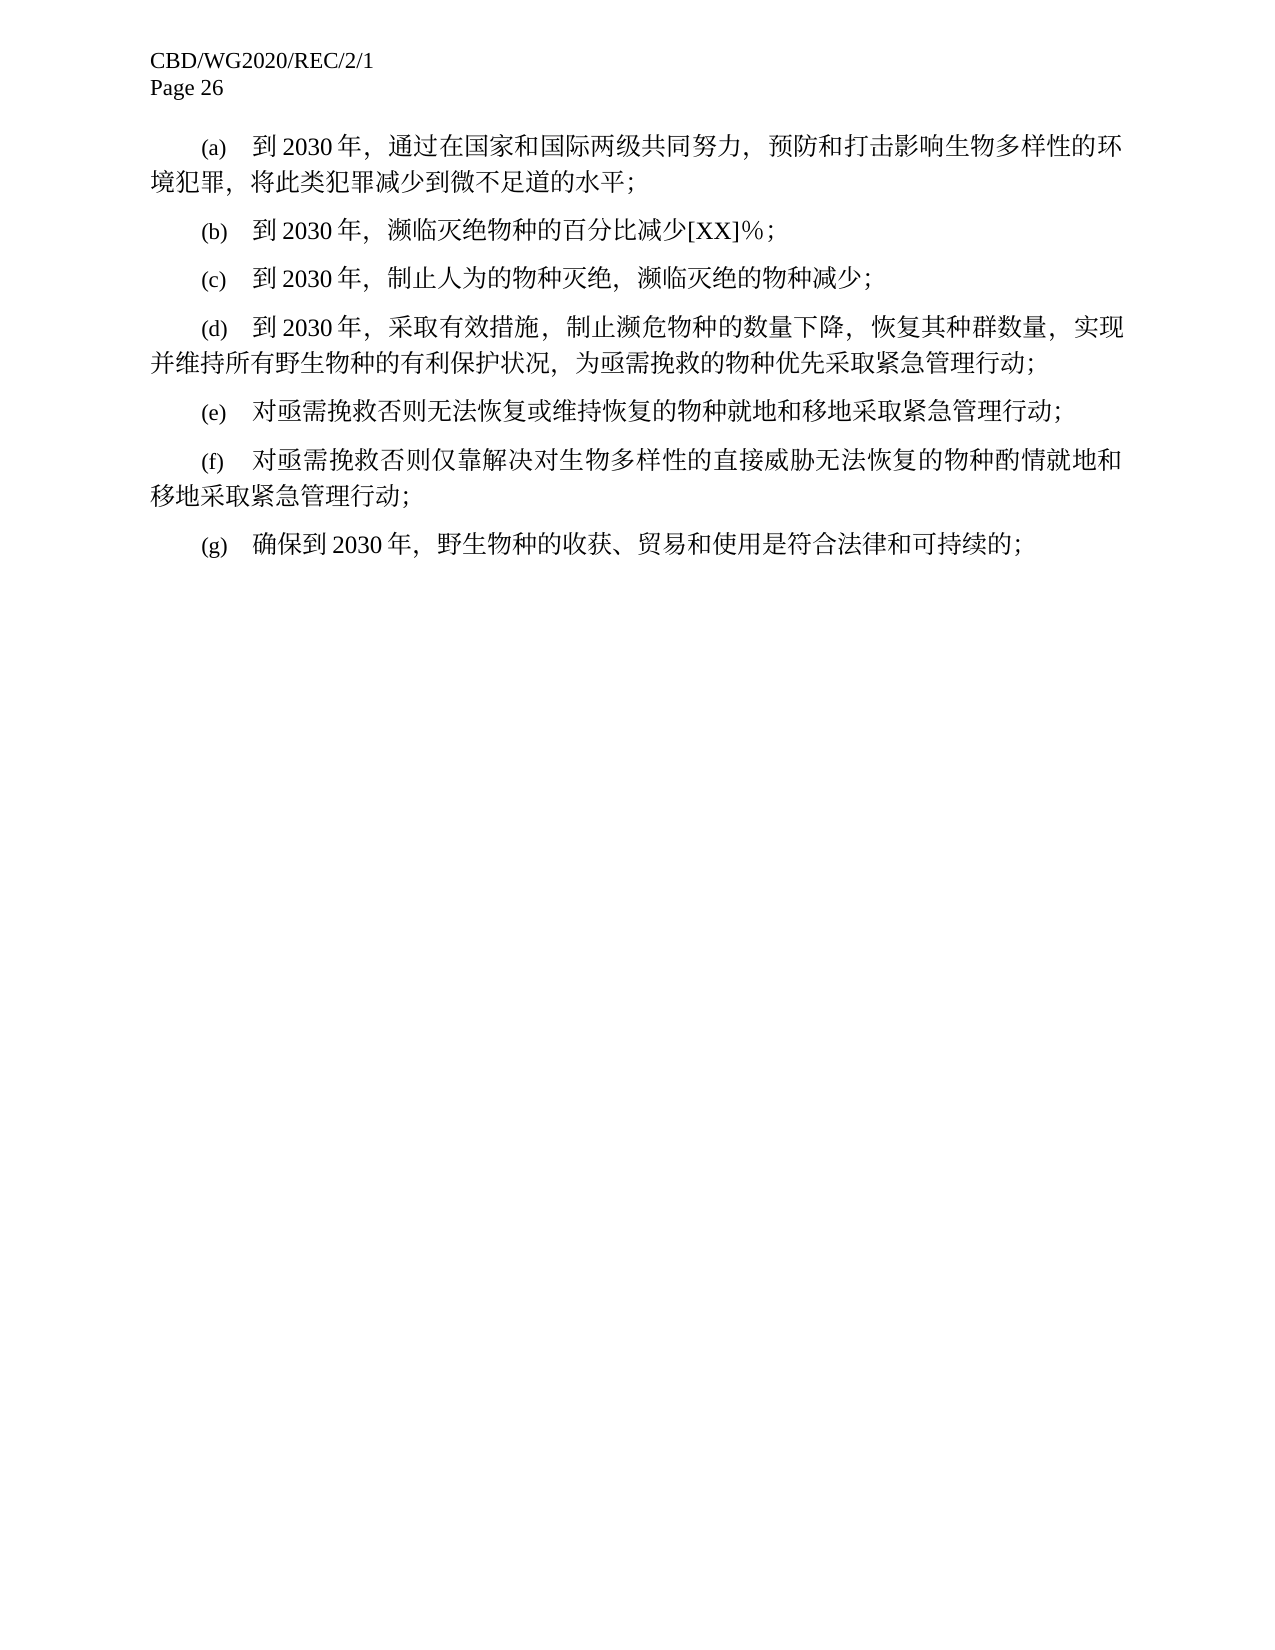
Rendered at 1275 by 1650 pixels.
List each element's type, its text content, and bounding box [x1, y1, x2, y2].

list 对亟需挽救否则无法恢复或维持恢复的物种就地和移地采取紧急管理行动； [150, 392, 1125, 428]
list 对亟需挽救否则仅靠解决对生物多样性的直接威胁无法恢复的物种酌情就地和移地采取紧急管理行动； [150, 440, 1125, 512]
list 到2030年，濒临灭绝物种的百分比减少[XX]％； [150, 211, 1125, 247]
list 确保到2030年，野生物种的收获、贸易和使用是符合法律和可持续的； [150, 525, 1125, 561]
list 到2030年，通过在国家和国际两级共同努力，预防和打击影响生物多样性的环境犯罪，将此类犯罪减少到微不足道的水平； [150, 126, 1125, 198]
list 到2030年，制止人为的物种灭绝，濒临灭绝的物种减少； [150, 259, 1125, 295]
list 到2030年，采取有效措施，制止濒危物种的数量下降，恢复其种群数量，实现并维持所有野生物种的有利保护状况，为亟需挽救的物种优先采取紧急管理行动； [150, 308, 1125, 379]
